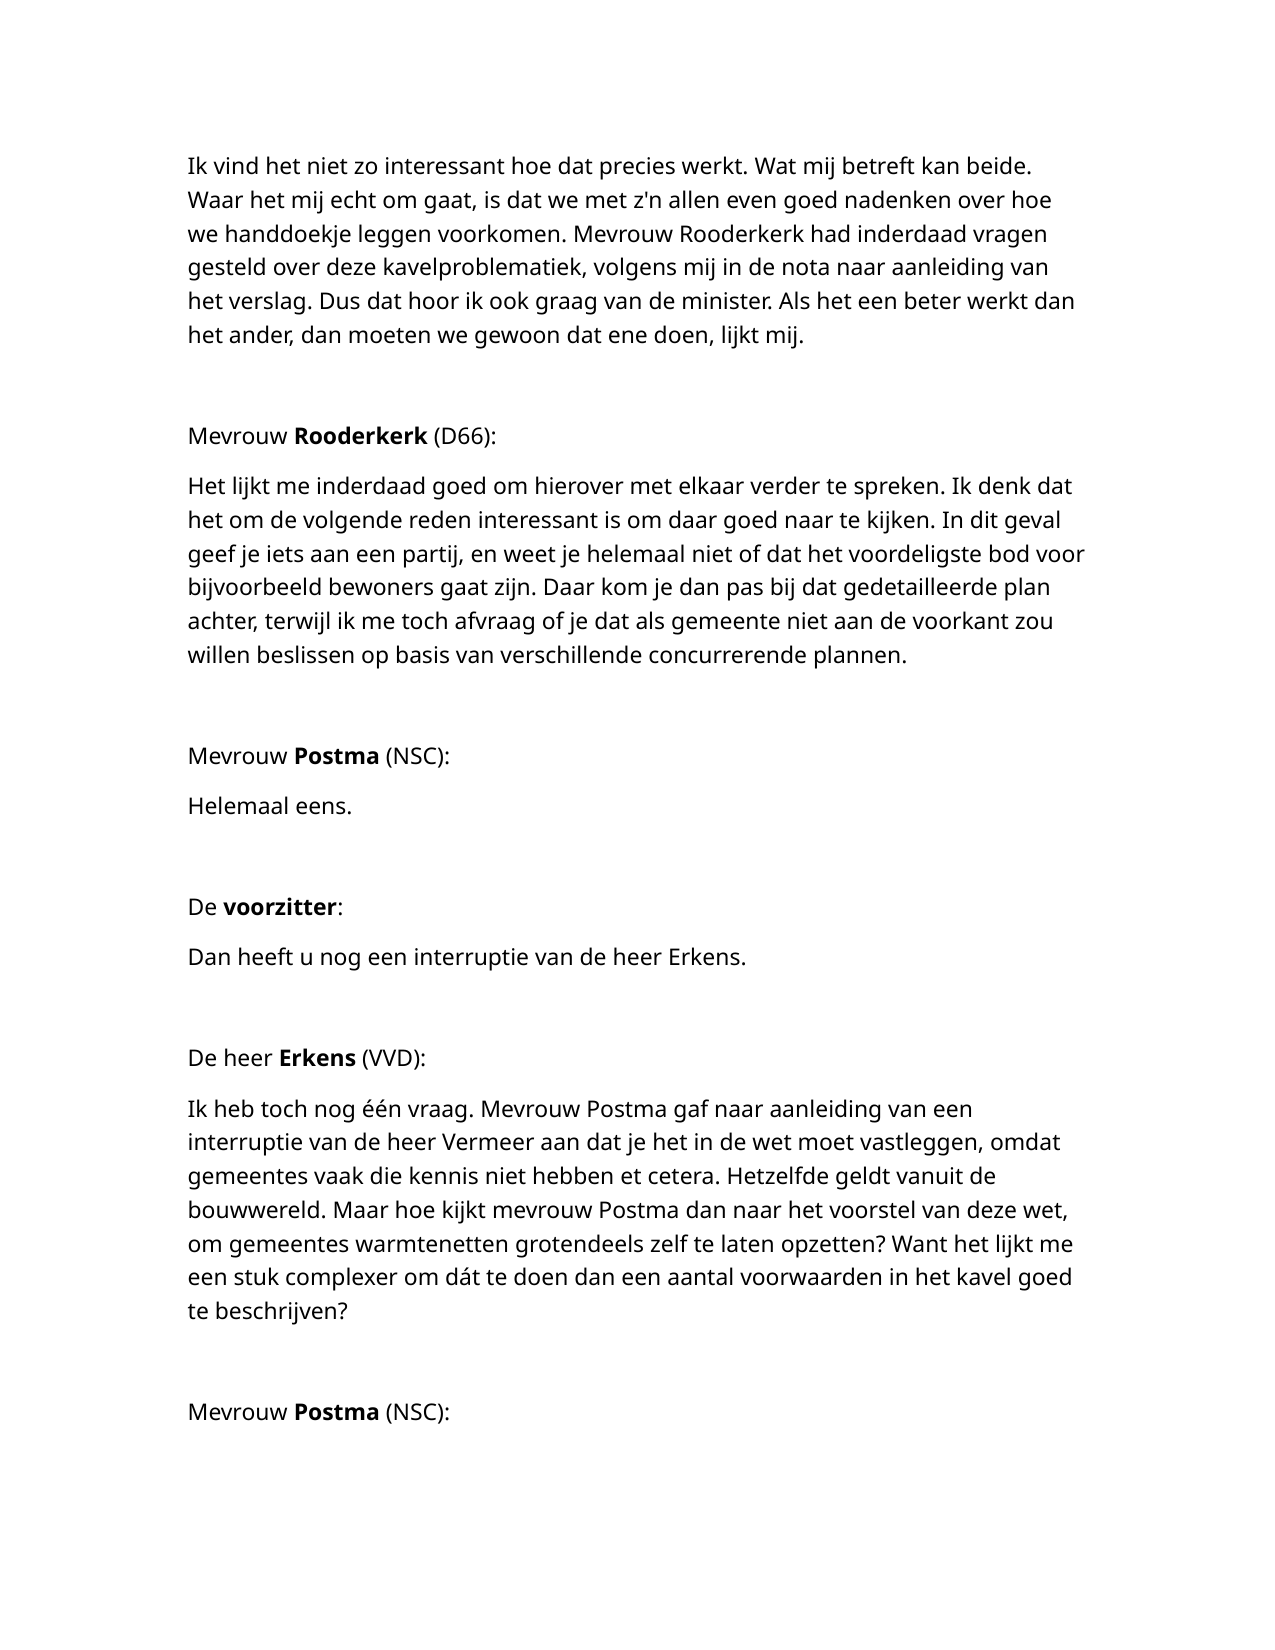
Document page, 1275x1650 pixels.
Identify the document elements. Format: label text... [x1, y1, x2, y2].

text Ik heb toch nog één vraag. Mevrouw Postma gaf naar aanleiding van een interruptie van de heer Vermeer aan dat je het in de wet moet vastleggen, omdat gemeentes vaak die kennis niet hebben et cetera. Hetzelfde geldt vanuit de bouwwereld. Maar hoe kijkt mevrouw Postma dan naar het voorstel van deze wet, om gemeentes warmtenetten grotendeels zelf te laten opzetten? Want het lijkt me een stuk complexer om dát te doen dan een aantal voorwaarden in het kavel goed te beschrijven? [187, 1092, 1087, 1326]
text De voorzitter: [187, 891, 1087, 922]
text De heer Erkens (VVD): [187, 1042, 1087, 1073]
text Ik vind het niet zo interessant hoe dat precies werkt. Wat mij betreft kan beide. Waar het mij echt om gaat, is dat we met z'n allen even goed nadenken over hoe we handdoekje leggen voorkomen. Mevrouw Rooderkerk had inderdaad vragen gesteld over deze kavelproblematiek, volgens mij in de nota naar aanleiding van het verslag. Dus dat hoor ik ook graag van de minister. Als het een beter werkt dan het ander, dan moeten we gewoon dat ene doen, lijkt mij. [187, 150, 1087, 350]
text Helemaal eens. [187, 790, 1087, 821]
text Mevrouw Rooderkerk (D66): [187, 419, 1087, 451]
text Het lijkt me inderdaad goed om hierover met elkaar verder te spreken. Ik denk dat het om de volgende reden interessant is om daar goed naar te kijken. In dit geval geef je iets aan een partij, en weet je helemaal niet of dat het voordeligste bod voor bijvoorbeeld bewoners gaat zijn. Daar kom je dan pas bij dat gedetailleerde plan achter, terwijl ik me toch afvraag of je dat als gemeente niet aan de voorkant zou willen beslissen op basis van verschillende concurrerende plannen. [187, 470, 1087, 670]
text Mevrouw Postma (NSC): [187, 1396, 1087, 1427]
text Mevrouw Postma (NSC): [187, 739, 1087, 771]
text Dan heeft u nog een interruptie van de heer Erkens. [187, 941, 1087, 972]
